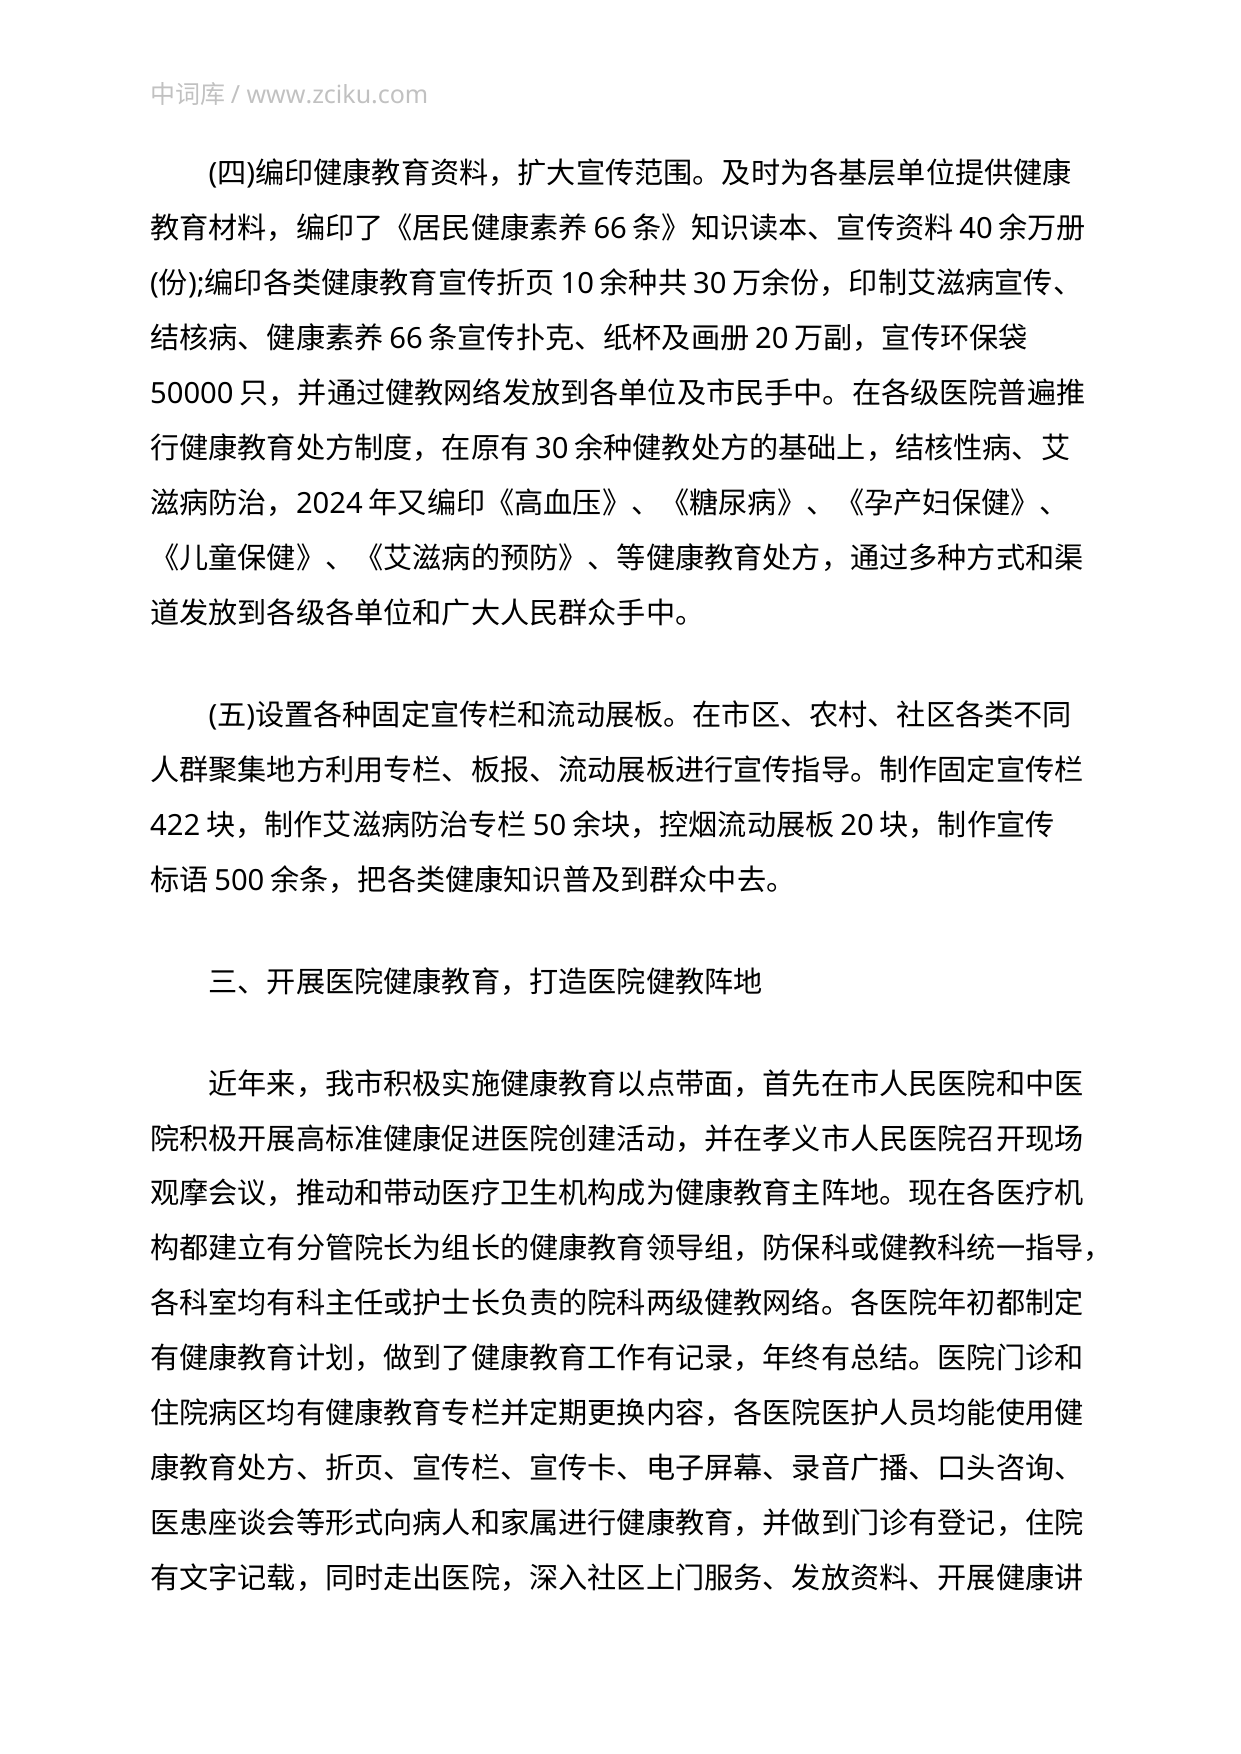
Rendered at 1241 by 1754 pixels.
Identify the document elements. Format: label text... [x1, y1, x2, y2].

text 三、开展医院健康教育，打造医院健教阵地 [150, 958, 1090, 1001]
text (四)编印健康教育资料，扩大宣传范围。及时为各基层单位提供健康教育材料，编印了《居民健康素养66条》知识读本、宣传资料40余万册(份);编印各类健康教育宣传折页10余种共30万余份，印制艾滋病宣传、结核病、健康素养66条宣传扑克、纸杯及画册20万副，宣传环保袋50000只，并通过健教网络发放到各单位及市民手中。在各级医院普遍推行健康教育处方制度，在原有30余种健教处方的基础上，结核性病、艾滋病防治，2024年又编印《高血压》、《糖尿病》、《孕产妇保健》、《儿童保健》、《艾滋病的预防》、等健康教育处方，通过多种方式和渠道发放到各级各单位和广大人民群众手中。 [150, 150, 1090, 632]
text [150, 1060, 1090, 1597]
text (五)设置各种固定宣传栏和流动展板。在市区、农村、社区各类不同人群聚集地方利用专栏、板报、流动展板进行宣传指导。制作固定宣传栏422块，制作艾滋病防治专栏50余块，控烟流动展板20块，制作宣传 标语500余条，把各类健康知识普及到群众中去。 [150, 692, 1090, 899]
